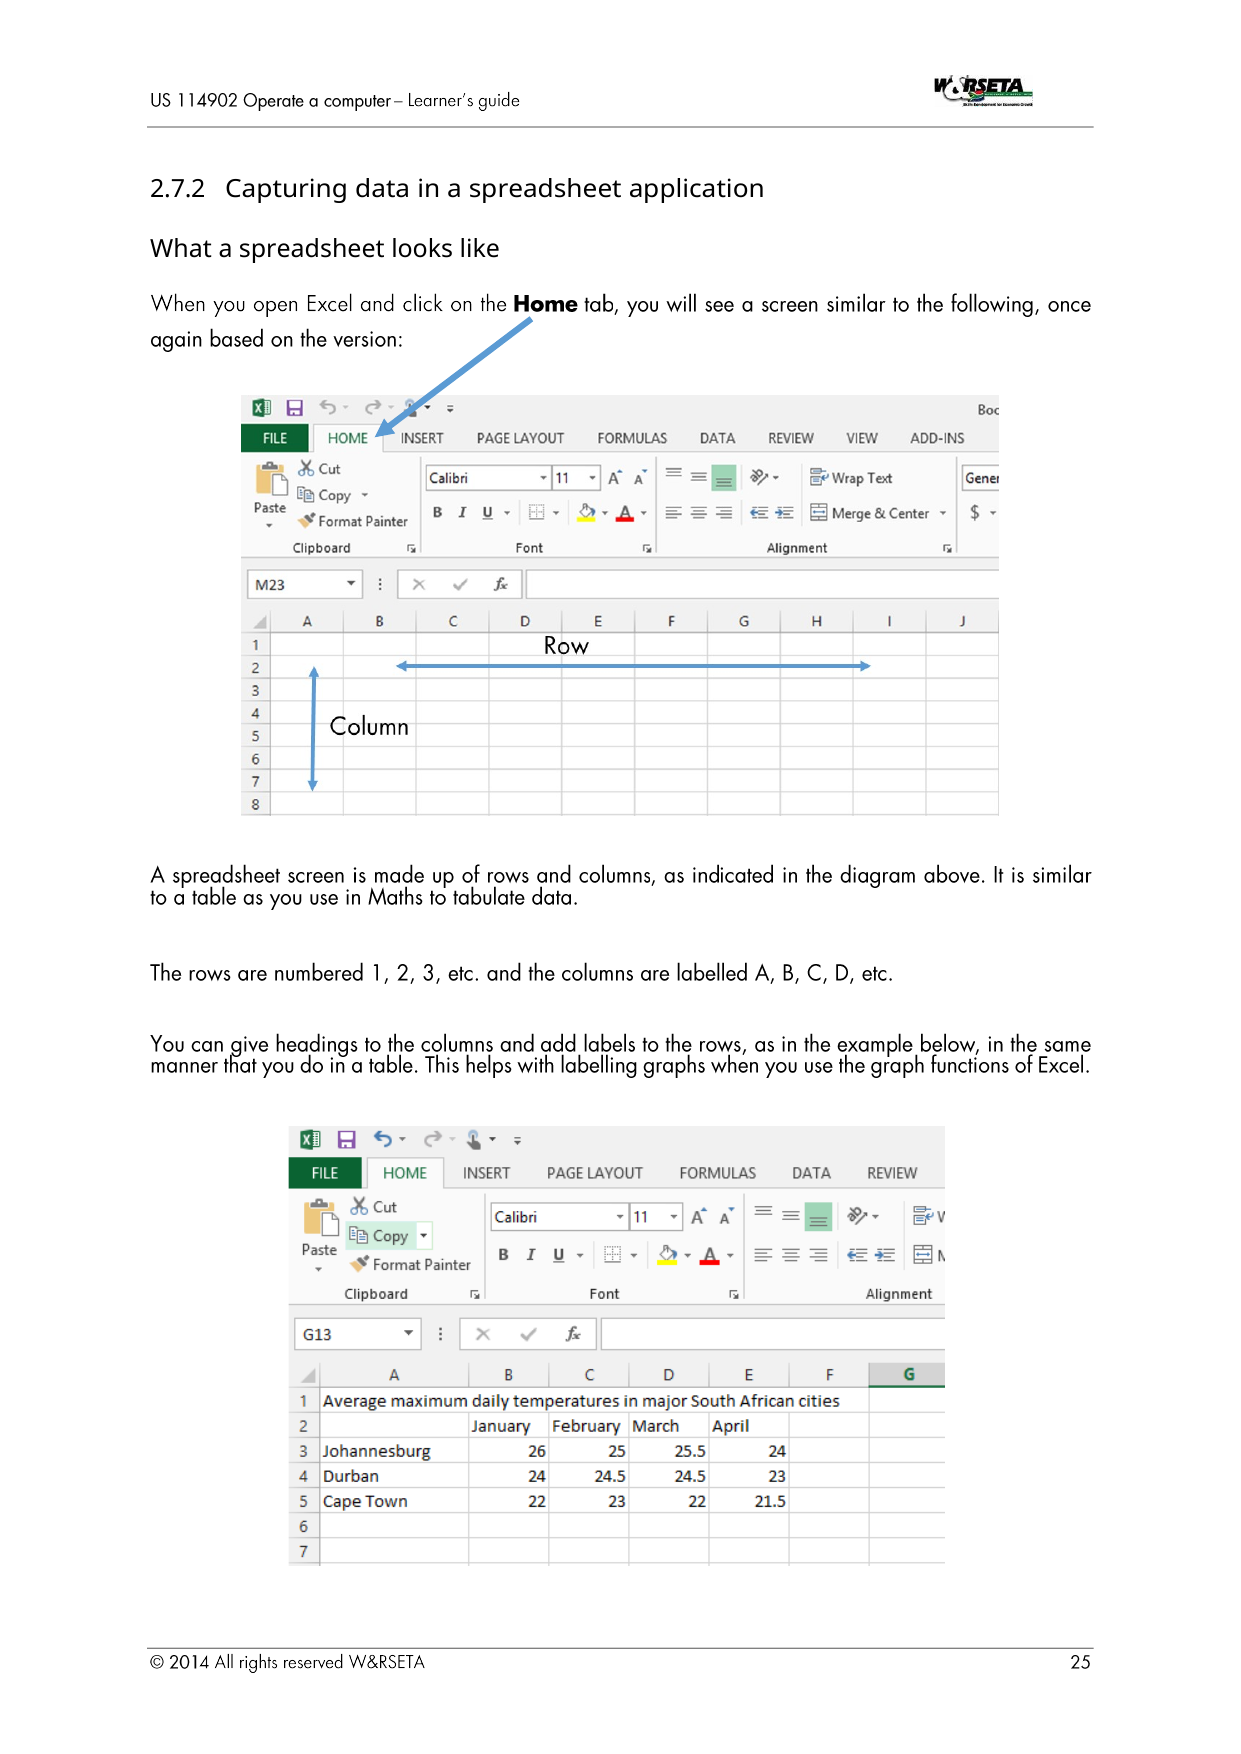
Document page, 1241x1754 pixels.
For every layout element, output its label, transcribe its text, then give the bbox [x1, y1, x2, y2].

picture [150, 958, 903, 986]
picture [150, 88, 542, 111]
picture [150, 1650, 914, 1673]
picture [241, 395, 999, 816]
picture [1070, 1650, 1101, 1673]
picture [934, 75, 1033, 107]
picture [150, 324, 413, 352]
picture [150, 1029, 1106, 1078]
picture [288, 1126, 945, 1566]
picture [150, 860, 1105, 910]
list Capturing data in a spreadsheet application [150, 170, 1144, 204]
picture [150, 289, 1106, 317]
text What a spreadsheet looks like [150, 230, 1144, 264]
